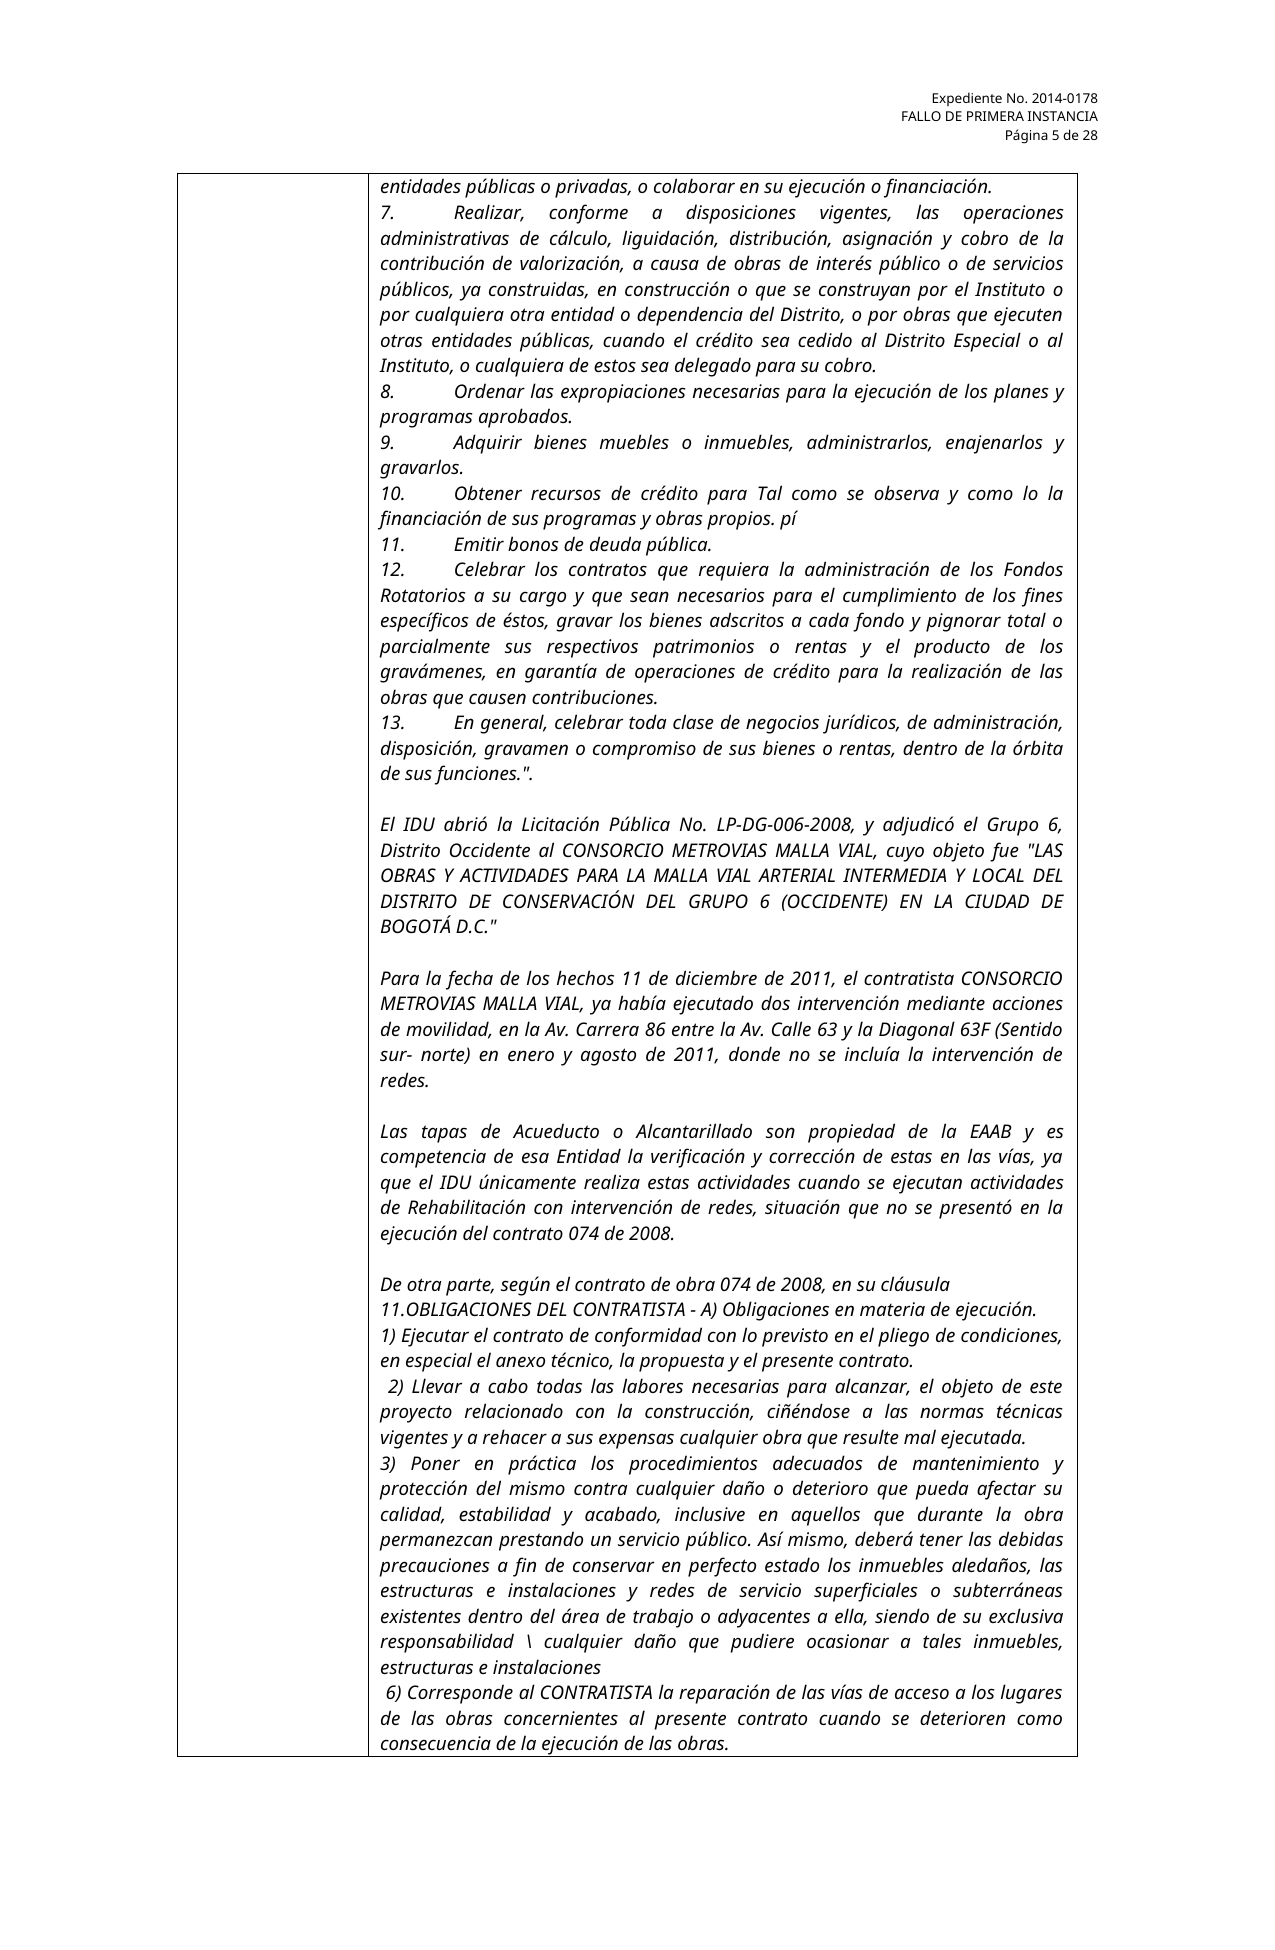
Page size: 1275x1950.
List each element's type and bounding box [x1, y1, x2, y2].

table_cell [178, 174, 368, 1756]
table_cell [369, 174, 1077, 1756]
